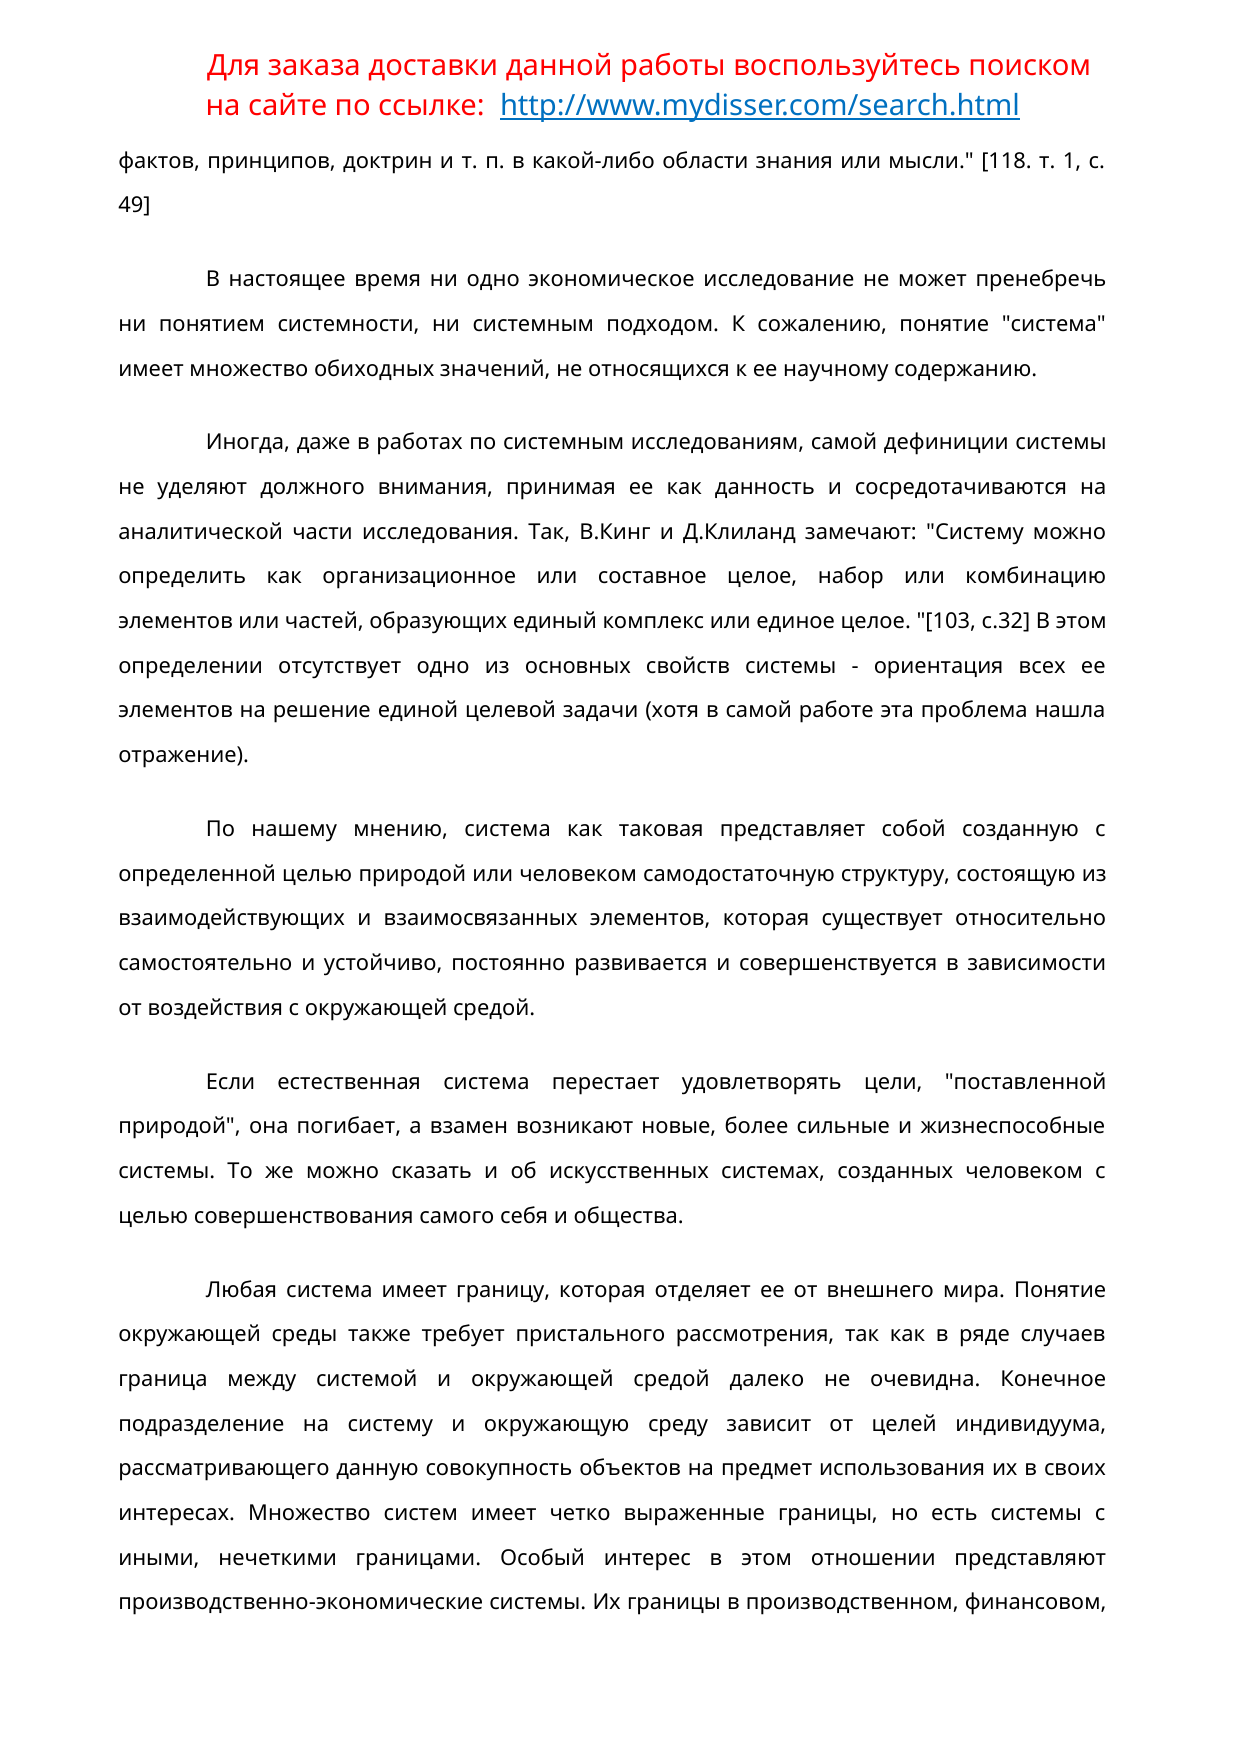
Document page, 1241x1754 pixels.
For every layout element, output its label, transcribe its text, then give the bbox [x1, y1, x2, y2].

text В настоящее время ни одно экономическое исследование не может пренебречь ни понятием системности, ни системным подходом. К сожалению, понятие "система" имеет множество обиходных значений, не относящихся к ее научному содержанию. [118, 263, 1107, 382]
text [118, 1273, 1107, 1616]
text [118, 144, 1107, 219]
text Иногда, даже в работах по системным исследованиям, самой дефиниции системы не уделяют должного внимания, принимая ее как данность и сосредотачиваются на аналитической части исследования. Так, В.Кинг и Д.Клиланд замечают: "Систему можно определить как организационное или составное целое, набор или комбинацию элементов или частей, образующих единый комплекс или единое целое. "[103, с.32] В этом определении отсутствует одно из основных свойств системы - ориентация всех ее элементов на решение единой целевой задачи (хотя в самой работе эта проблема нашла отражение). [118, 426, 1107, 769]
text По нашему мнению, система как таковая представляет собой созданную с определенной целью природой или человеком самодостаточную структуру, состоящую из взаимодействующих и взаимосвязанных элементов, которая существует относительно самостоятельно и устойчиво, постоянно развивается и совершенствуется в зависимости от воздействия с окружающей средой. [118, 813, 1107, 1022]
text Если естественная система перестает удовлетворять цели, "поставленной природой", она погибает, а взамен возникают новые, более сильные и жизнеспособные системы. То же можно сказать и об искусственных системах, созданных человеком с целью совершенствования самого себя и общества. [118, 1066, 1107, 1229]
